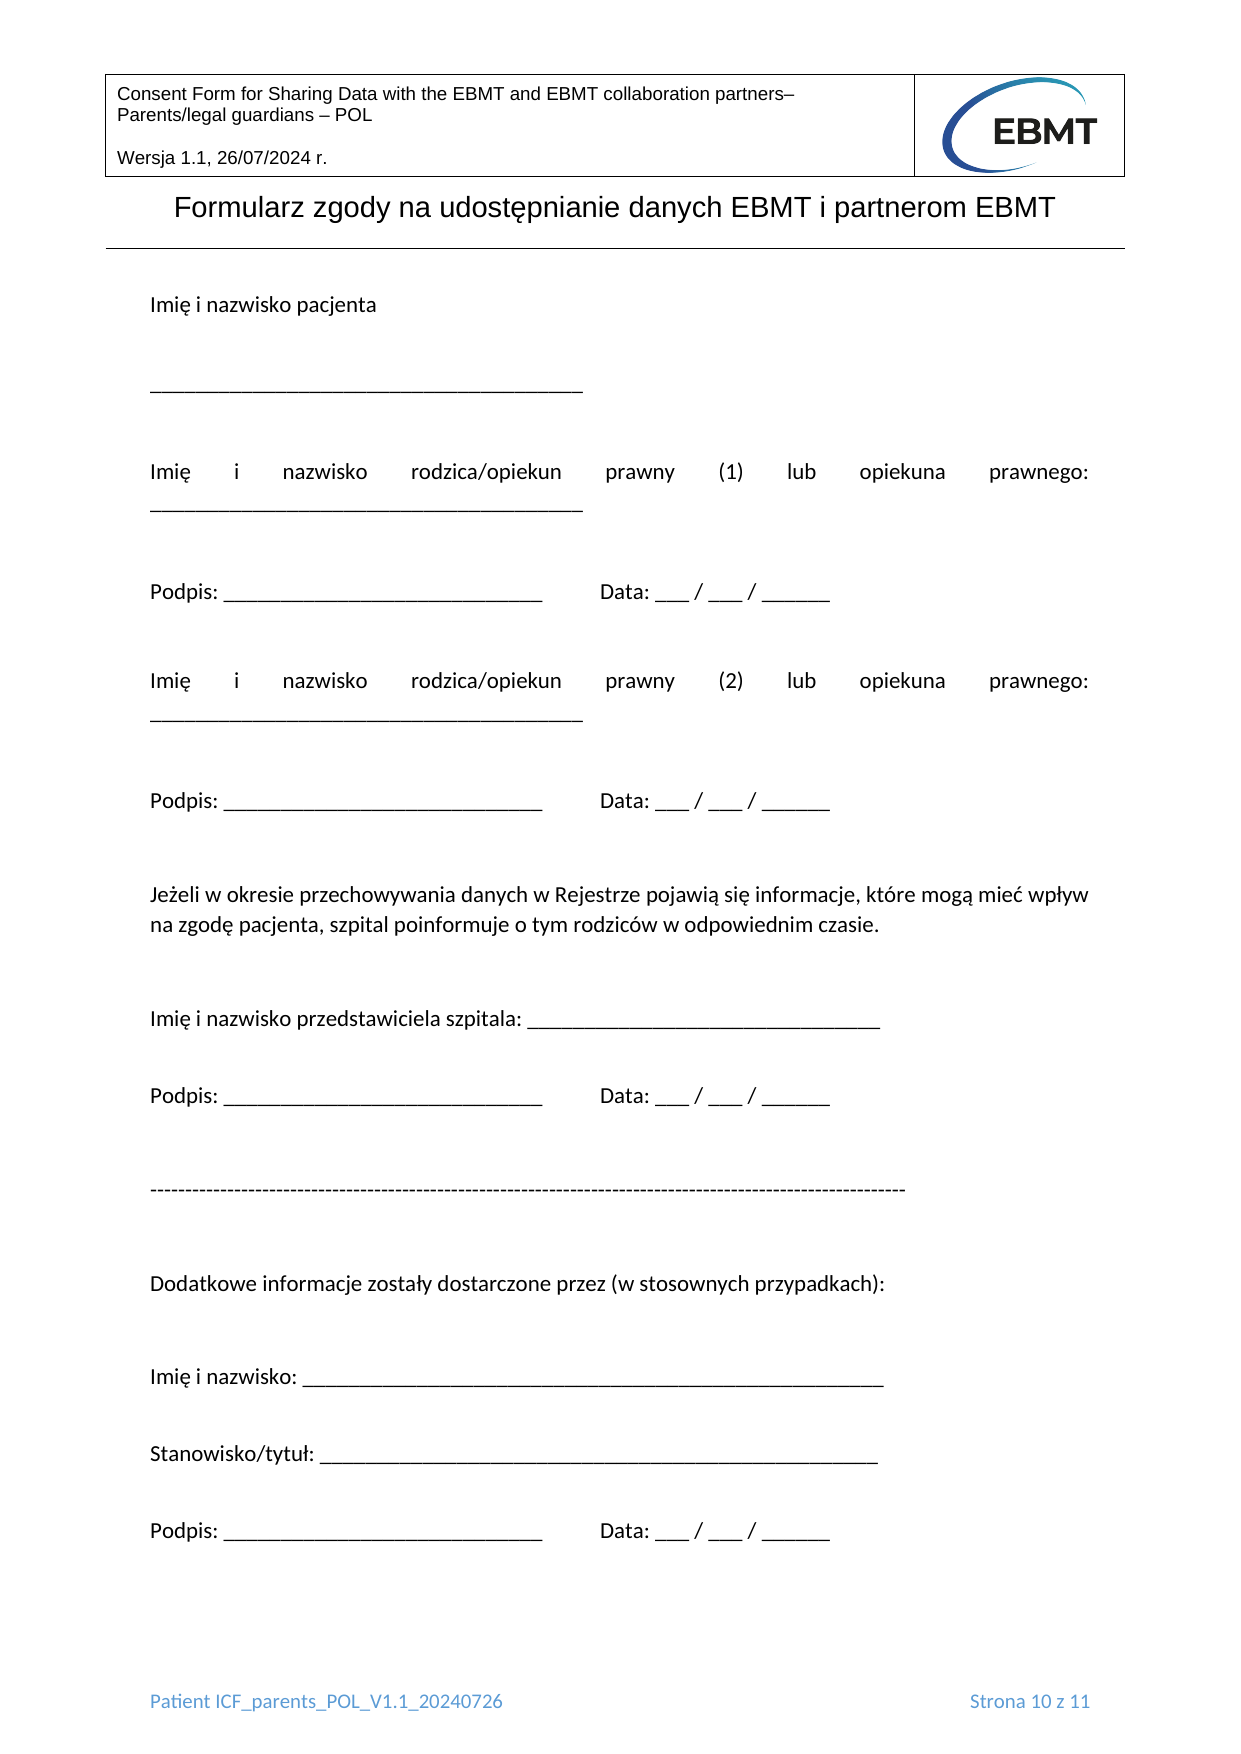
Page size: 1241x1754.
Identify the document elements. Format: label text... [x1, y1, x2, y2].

text Imię i nazwisko przedstawiciela szpitala: _______________________________ [150, 1004, 1090, 1032]
text Stanowisko/tytuł: _________________________________________________ [150, 1409, 1090, 1467]
text Podpis: ____________________________ Data: ___ / ___ / ______ [150, 786, 1090, 814]
text Imię i nazwisko rodzica/opiekun prawny (1) lub opiekuna prawnego: ______________________________________ [150, 457, 1090, 515]
text Jeżeli w okresie przechowywania danych w Rejestrze pojawią się informacje, które mogą mieć wpływ na zgodę pacjenta, szpital poinformuje o tym rodziców w odpowiednim czasie. [150, 880, 1090, 938]
text Imię i nazwisko rodzica/opiekun prawny (2) lub opiekuna prawnego: ______________________________________ [150, 667, 1090, 725]
text Dodatkowe informacje zostały dostarczone przez (w stosownych przypadkach): [150, 1269, 1090, 1297]
text Imię i nazwisko: ___________________________________________________ [150, 1362, 1090, 1390]
text Imię i nazwisko pacjenta [150, 291, 1090, 318]
text Podpis: ____________________________ Data: ___ / ___ / ______ [150, 1486, 1090, 1544]
text ------------------------------------------------------------------------------------------------------------ [150, 1175, 1090, 1203]
text ______________________________________ [150, 337, 1090, 396]
picture [942, 77, 1098, 173]
text Podpis: ____________________________ Data: ___ / ___ / ______ [150, 577, 1090, 605]
text Podpis: ____________________________ Data: ___ / ___ / ______ [150, 1051, 1090, 1109]
